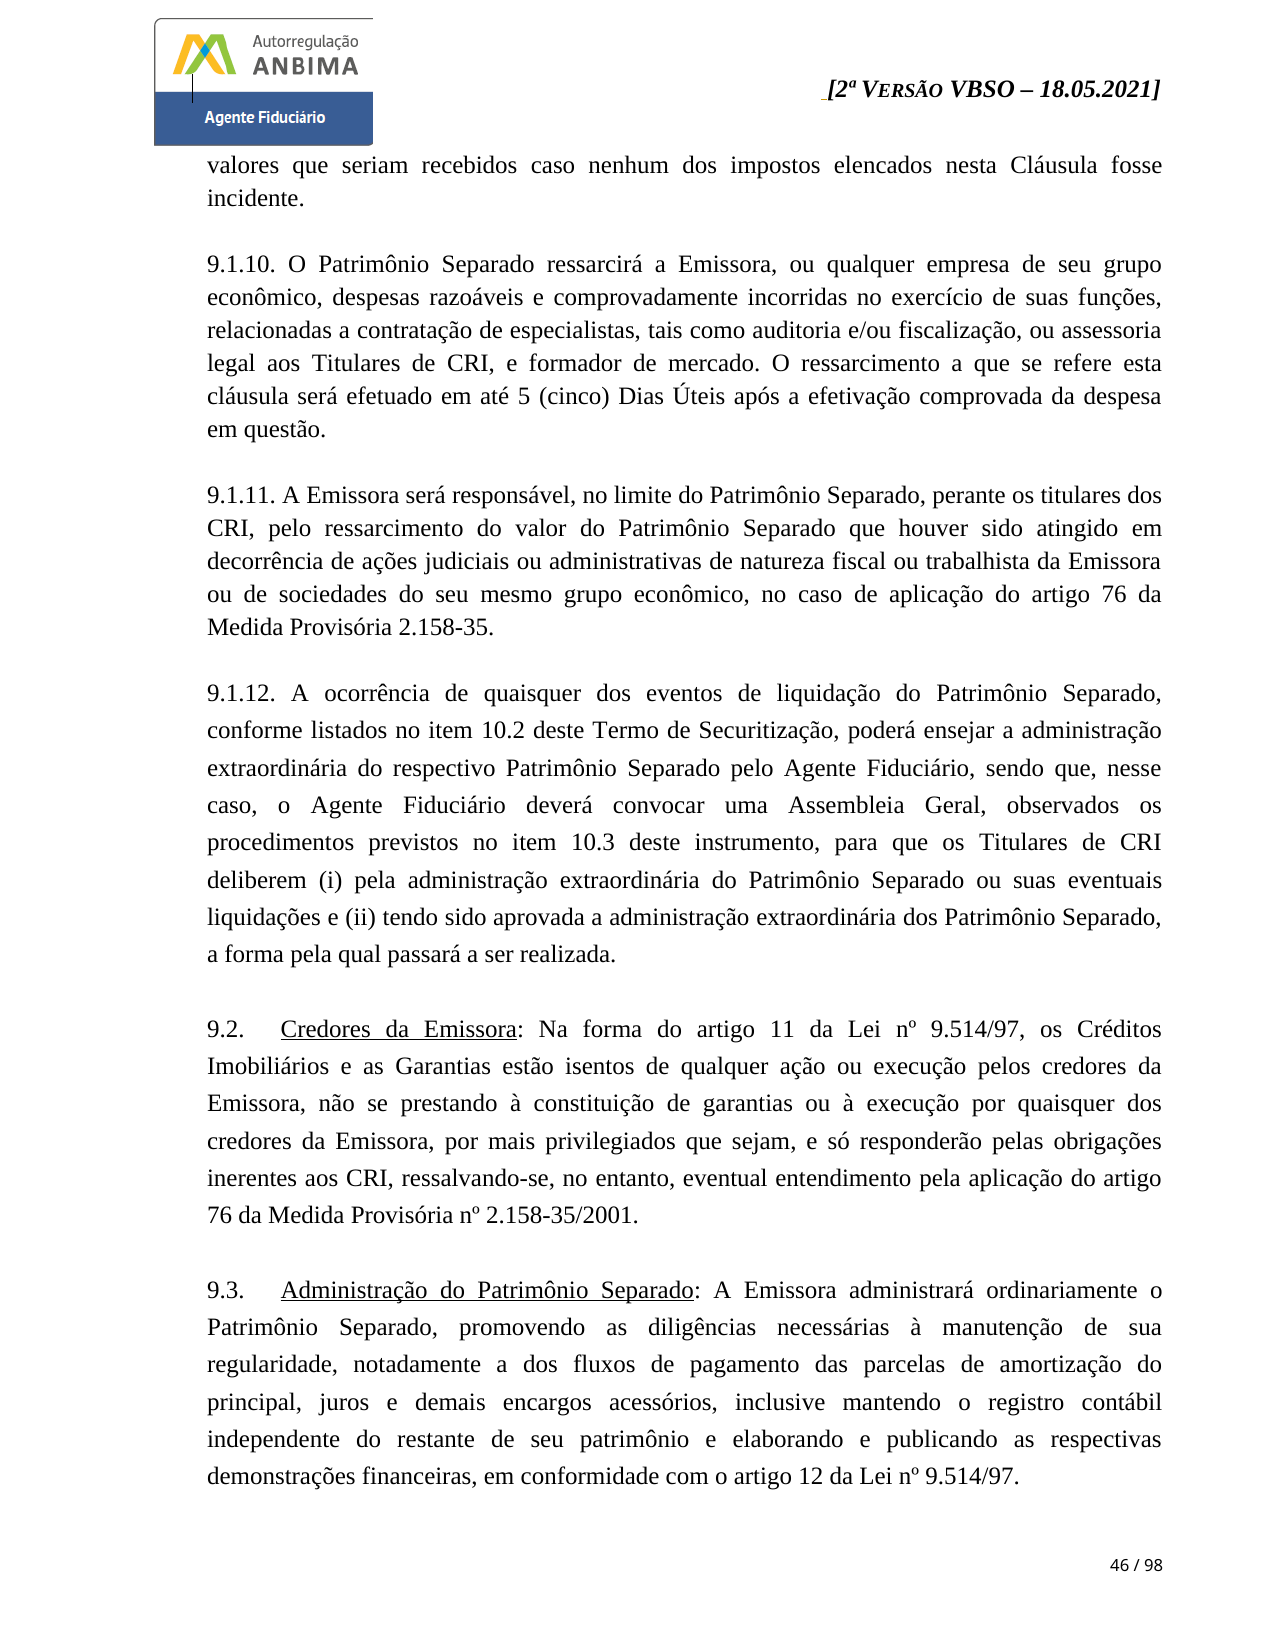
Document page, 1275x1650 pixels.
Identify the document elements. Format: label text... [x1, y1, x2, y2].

text 9.1.11. A Emissora será responsável, no limite do Patrimônio Separado, perante os titulares dos CRI, pelo ressarcimento do valor do Patrimônio Separado que houver sido atingido em decorrência de ações judiciais ou administrativas de natureza fiscal ou trabalhista da Emissora ou de sociedades do seu mesmo grupo econômico, no caso de aplicação do artigo 76 da Medida Provisória 2.158-35. [207, 480, 1163, 641]
text 9.1.10. O Patrimônio Separado ressarcirá a Emissora, ou qualquer empresa de seu grupo econômico, despesas razoáveis e comprovadamente incorridas no exercício de suas funções, relacionadas a contratação de especialistas, tais como auditoria e/ou fiscalização, ou assessoria legal aos Titulares de CRI, e formador de mercado. O ressarcimento a que se refere esta cláusula será efetuado em até 5 (cinco) Dias Úteis após a efetivação comprovada da despesa em questão. [207, 249, 1163, 443]
text 9.2. Credores da Emissora: Na forma do artigo 11 da Lei nº 9.514/97, os Créditos Imobiliários e as Garantias estão isentos de qualquer ação ou execução pelos credores da Emissora, não se prestando à constituição de garantias ou à execução por quaisquer dos credores da Emissora, por mais privilegiados que sejam, e só responderão pelas obrigações inerentes aos CRI, ressalvando-se, no entanto, eventual entendimento pela aplicação do artigo 76 da Medida Provisória nº 2.158-35/2001. [207, 1014, 1163, 1229]
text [207, 150, 1163, 212]
text 9.3. Administração do Patrimônio Separado: A Emissora administrará ordinariamente o Patrimônio Separado, promovendo as diligências necessárias à manutenção de sua regularidade, notadamente a dos fluxos de pagamento das parcelas de amortização do principal, juros e demais encargos acessórios, inclusive mantendo o registro contábil independente do restante de seu patrimônio e elaborando e publicando as respectivas demonstrações financeiras, em conformidade com o artigo 12 da Lei nº 9.514/97. [207, 1275, 1163, 1490]
text 9.1.12. A ocorrência de quaisquer dos eventos de liquidação do Patrimônio Separado, conforme listados no item 10.2 deste Termo de Securitização, poderá ensejar a administração extraordinária do respectivo Patrimônio Separado pelo Agente Fiduciário, sendo que, nesse caso, o Agente Fiduciário deverá convocar uma Assembleia Geral, observados os procedimentos previstos no item 10.3 deste instrumento, para que os Titulares de CRI deliberem (i) pela administração extraordinária do Patrimônio Separado ou suas eventuais liquidações e (ii) tendo sido aprovada a administração extraordinária dos Patrimônio Separado, a forma pela qual passará a ser realizada. [207, 678, 1163, 968]
